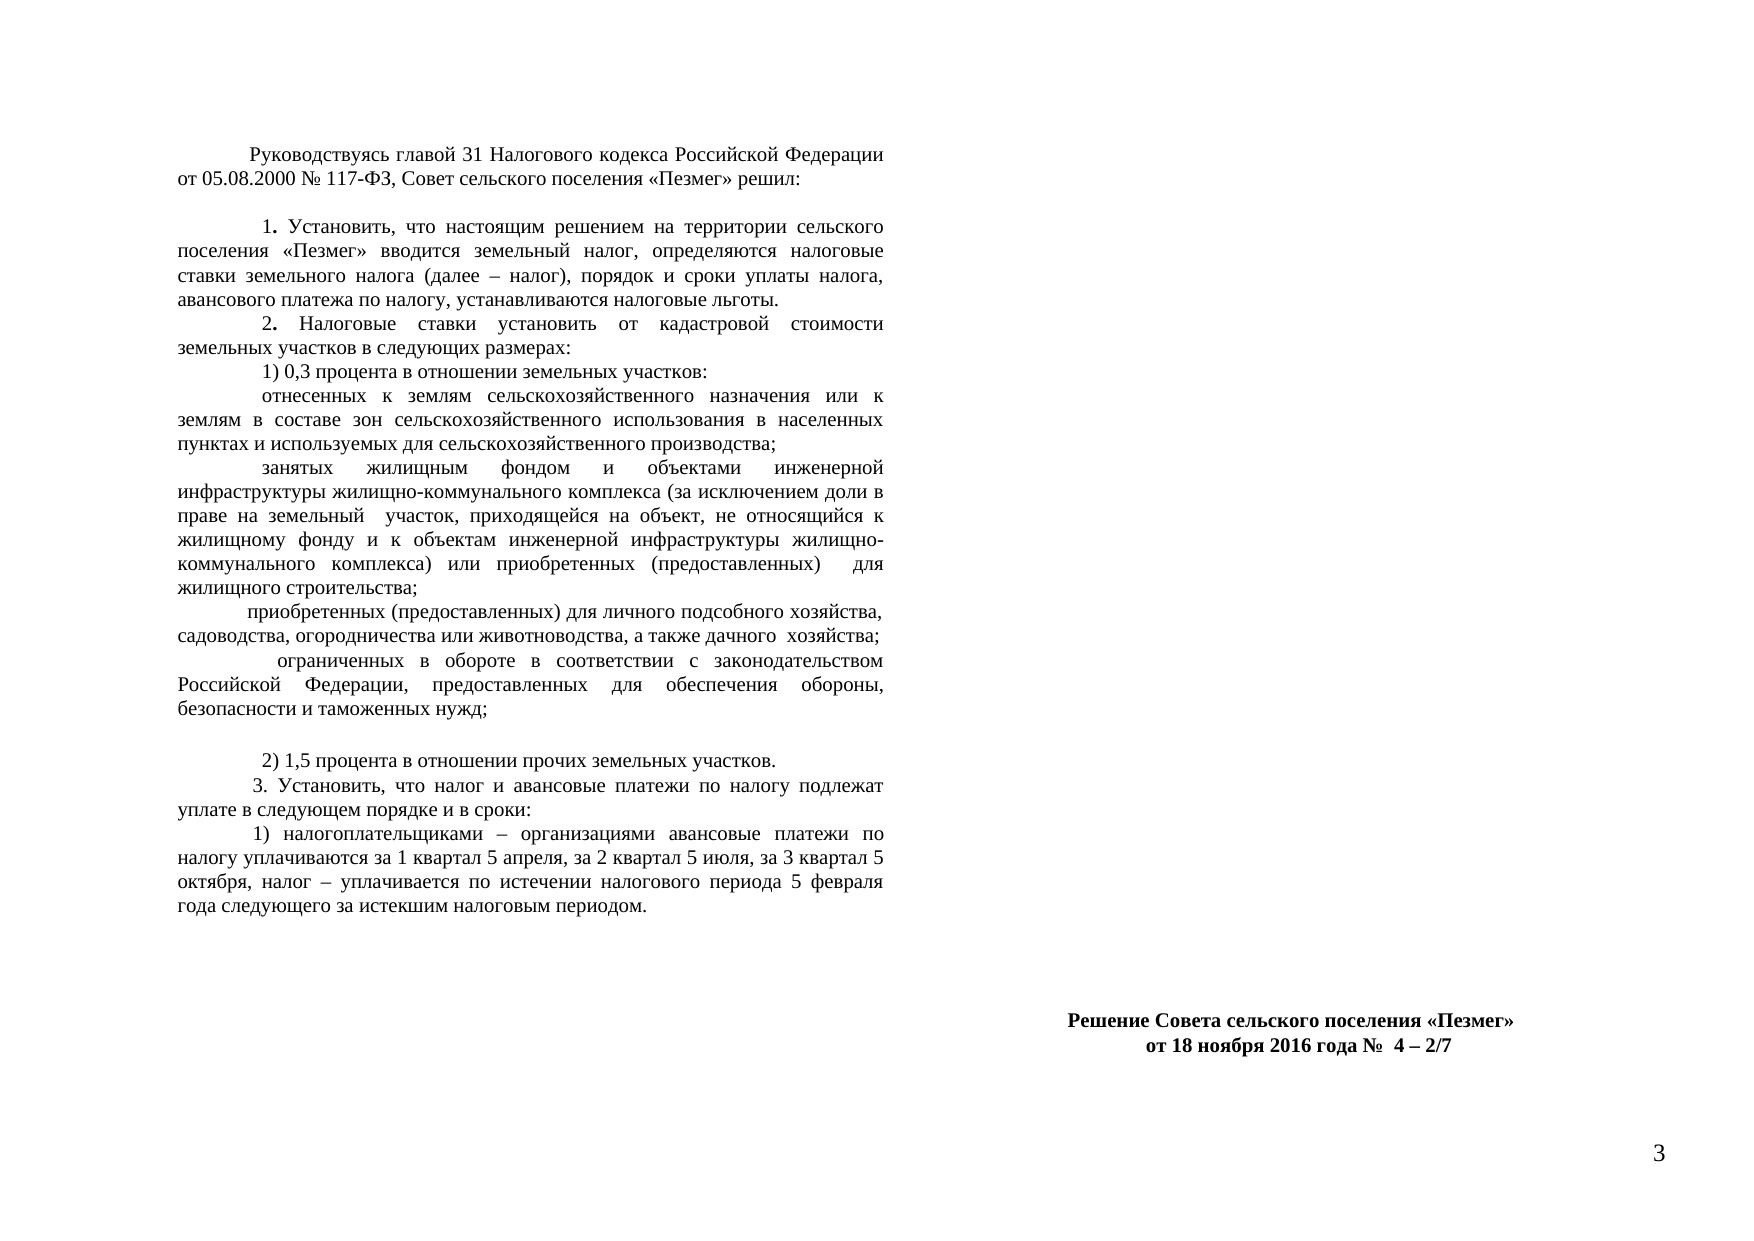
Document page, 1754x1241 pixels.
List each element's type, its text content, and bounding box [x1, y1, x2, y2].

text занятых жилищным фондом и объектами инженерной инфраструктуры жилищно-коммунального комплекса (за исключением доли в праве на земельный участок, приходящейся на объект, не относящийся к жилищному фонду и к объектам инженерной инфраструктуры жилищно-коммунального комплекса) или приобретенных (предоставленных) для жилищного строительства; [177, 455, 884, 599]
text 1) 0,3 процента в отношении земельных участков: [177, 359, 884, 383]
text 1) налогоплательщиками – организациями авансовые платежи по налогу уплачиваются за 1 квартал 5 апреля, за 2 квартал 5 июля, за 3 квартал 5 октября, налог – уплачивается по истечении налогового периода 5 февраля года следующего за истекшим налоговым периодом. [177, 821, 884, 917]
text Руководствуясь главой 31 Налогового кодекса Российской Федерации от 05.08.2000 № 117-ФЗ, Совет сельского поселения «Пезмег» решил: [177, 142, 884, 190]
text ограниченных в обороте в соответствии с законодательством Российской Федерации, предоставленных для обеспечения обороны, безопасности и таможенных нужд; [177, 647, 884, 720]
text от 18 ноября 2016 года № 4 – 2/7 [958, 1032, 1665, 1057]
text 3. Установить, что налог и авансовые платежи по налогу подлежат уплате в следующем порядке и в сроки: [177, 772, 884, 821]
text 2) 1,5 процента в отношении прочих земельных участков. [177, 748, 884, 772]
text приобретенных (предоставленных) для личного подсобного хозяйства, садоводства, огородничества или животноводства, а также дачного хозяйства; [177, 599, 884, 647]
text 2. Налоговые ставки установить от кадастровой стоимости земельных участков в следующих размерах: [177, 311, 884, 359]
subtitle Решение Совета сельского поселения «Пезмег» [958, 1008, 1665, 1032]
text отнесенных к землям сельскохозяйственного назначения или к землям в составе зон сельскохозяйственного использования в населенных пунктах и используемых для сельскохозяйственного производства; [177, 383, 884, 455]
text 1. Установить, что настоящим решением на территории сельского поселения «Пезмег» вводится земельный налог, определяются налоговые ставки земельного налога (далее – налог), порядок и сроки уплаты налога, авансового платежа по налогу, устанавливаются налоговые льготы. [177, 214, 884, 311]
